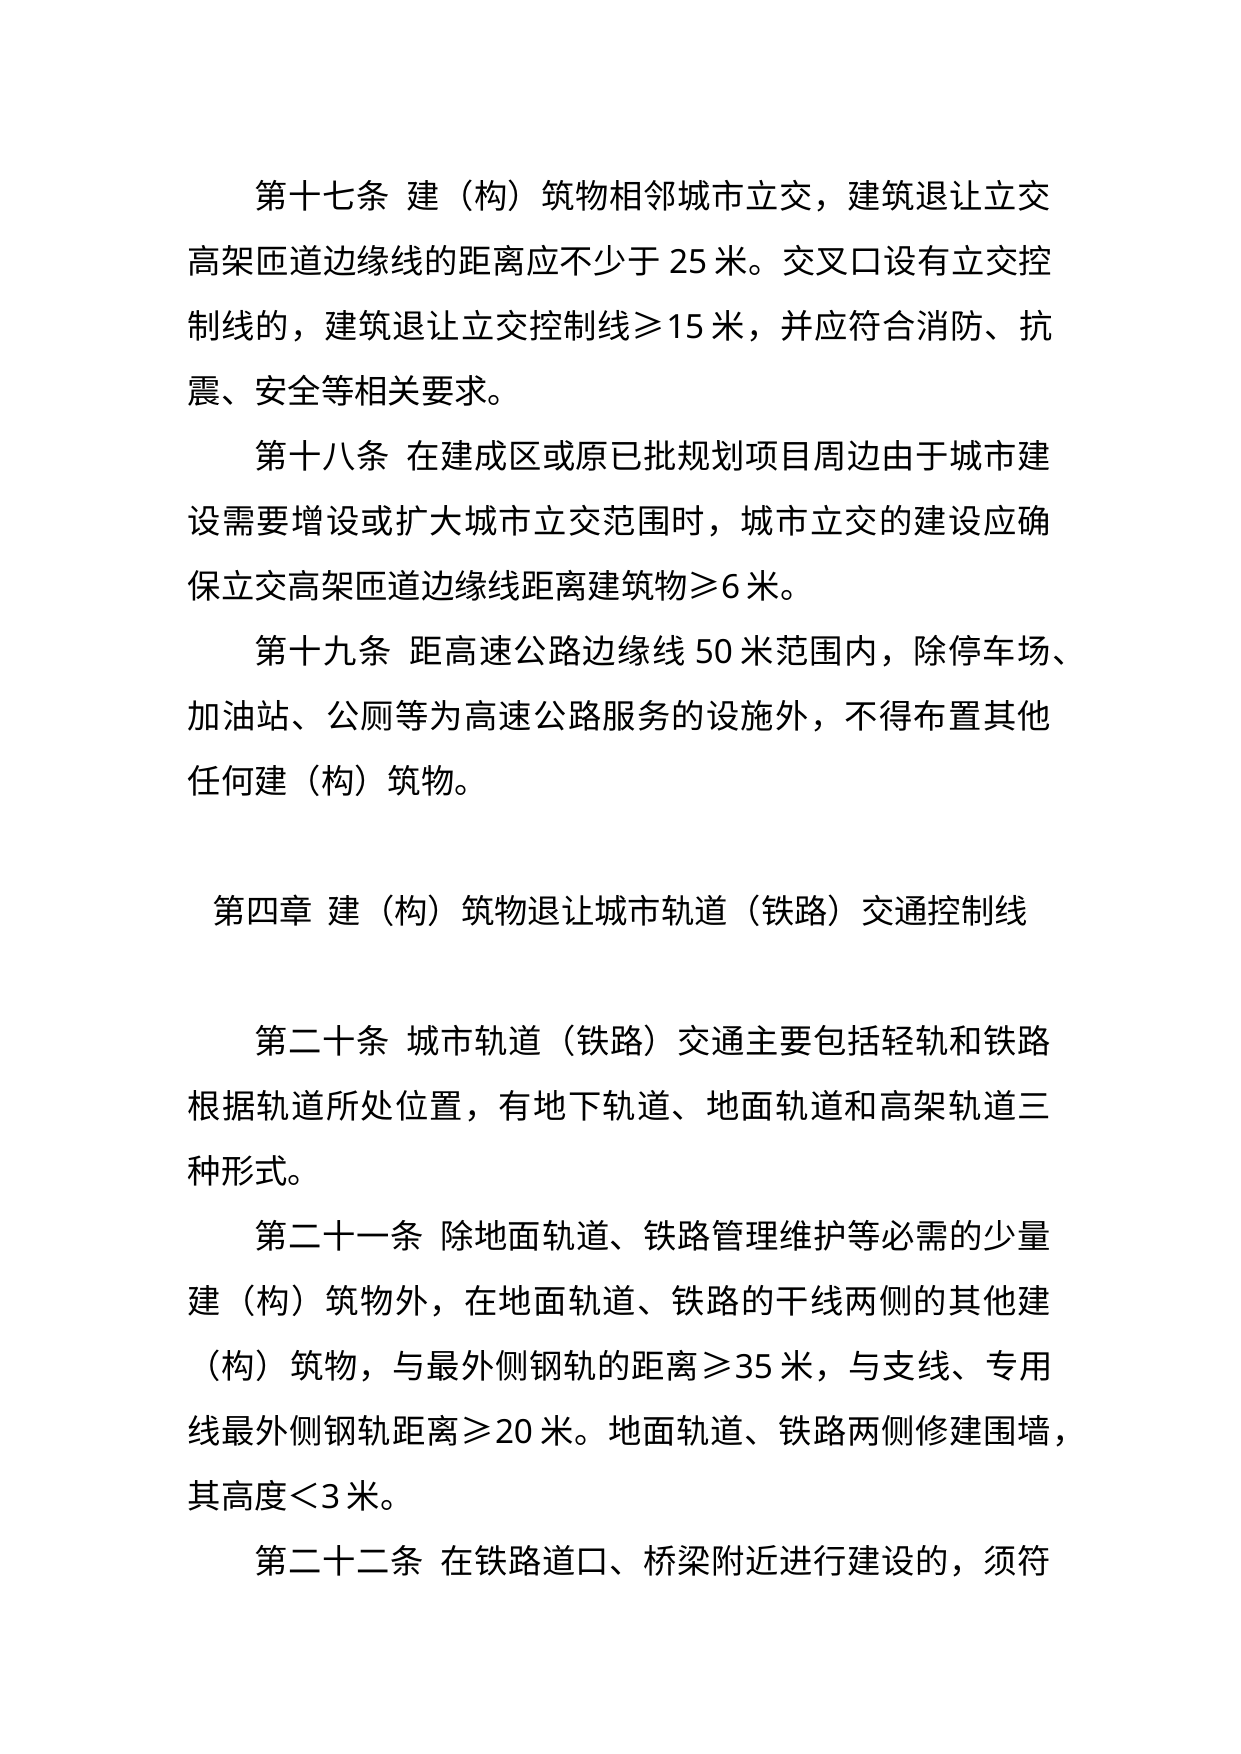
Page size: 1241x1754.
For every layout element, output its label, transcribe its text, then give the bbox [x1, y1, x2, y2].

text 第四章 建（构）筑物退让城市轨道（铁路）交通控制线 [187, 877, 1053, 942]
text 第十八条 在建成区或原已批规划项目周边由于城市建设需要增设或扩大城市立交范围时，城市立交的建设应确保立交高架匝道边缘线距离建筑物≥6米。 [187, 422, 1053, 617]
text 第二十一条 除地面轨道、铁路管理维护等必需的少量建（构）筑物外，在地面轨道、铁路的干线两侧的其他建（构）筑物，与最外侧钢轨的距离≥35米，与支线、专用线最外侧钢轨距离≥20米。地面轨道、铁路两侧修建围墙，其高度＜3米。 [187, 1202, 1053, 1527]
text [187, 1527, 1053, 1592]
text 第十七条 建（构）筑物相邻城市立交，建筑退让立交高架匝道边缘线的距离应不少于25米。交叉口设有立交控制线的，建筑退让立交控制线≥15米，并应符合消防、抗震、安全等相关要求。 [187, 162, 1053, 422]
text 第二十条 城市轨道（铁路）交通主要包括轻轨和铁路，根据轨道所处位置，有地下轨道、地面轨道和高架轨道三种形式。 [187, 1007, 1053, 1202]
text 第十九条 距高速公路边缘线50米范围内，除停车场、加油站、公厕等为高速公路服务的设施外，不得布置其他任何建（构）筑物。 [187, 617, 1053, 812]
